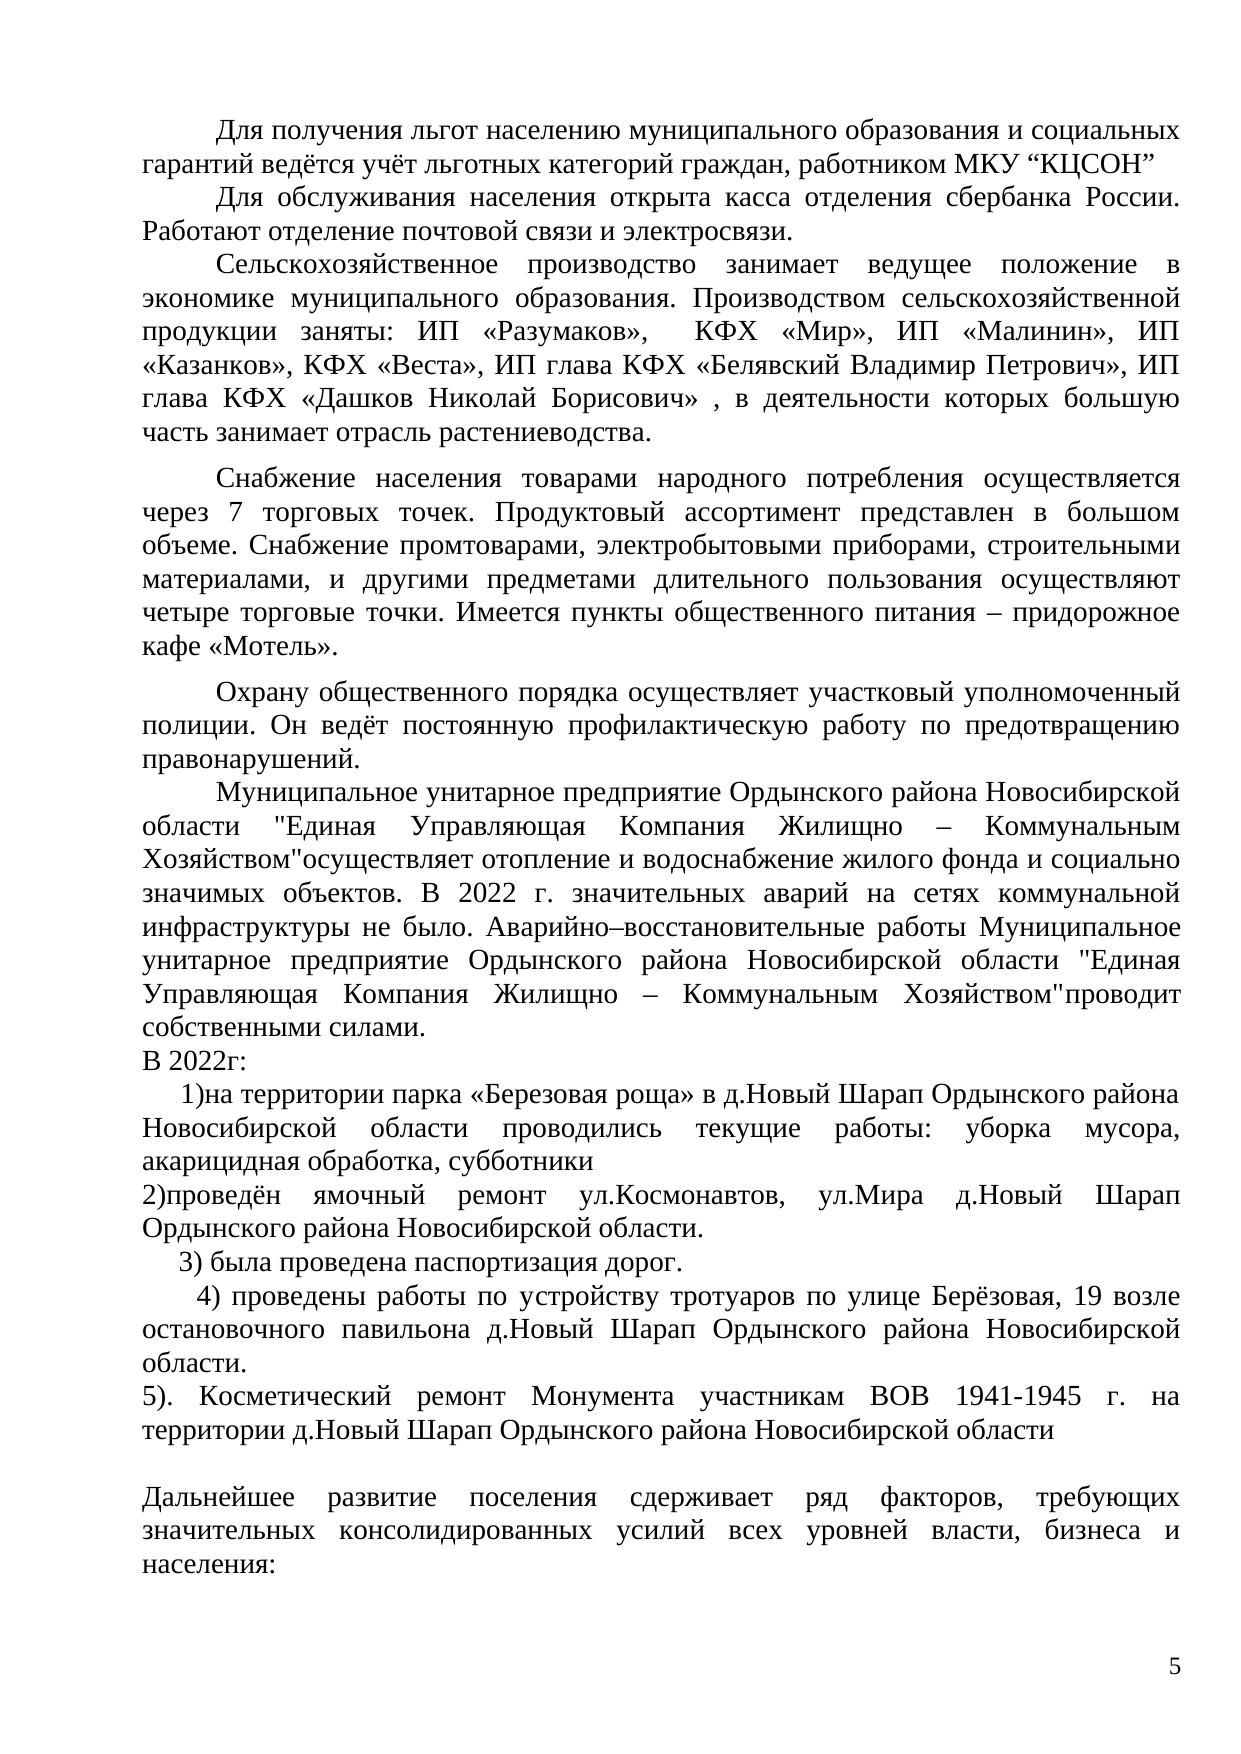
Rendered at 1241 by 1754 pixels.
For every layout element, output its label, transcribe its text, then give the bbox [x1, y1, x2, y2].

text 3) была проведена паспортизация дорог. [142, 1244, 1181, 1278]
text 4) проведены работы по устройству тротуаров по улице Берёзовая, 19 возле остановочного павильона д.Новый Шарап Ордынского района Новосибирской области. [142, 1278, 1181, 1378]
text Для обслуживания населения открыта касса отделения сбербанка России. Работают отделение почтовой связи и электросвязи. [142, 179, 1181, 246]
text Дальнейшее развитие поселения сдерживает ряд факторов, требующих значительных консолидированных усилий всех уровней власти, бизнеса и населения: [142, 1479, 1181, 1579]
text Для получения льгот населению муниципального образования и социальных гарантий ведётся учёт льготных категорий граждан, работником МКУ “КЦСОН” [142, 112, 1181, 179]
text Охрану общественного порядка осуществляет участковый уполномоченный полиции. Он ведёт постоянную профилактическую работу по предотвращению правонарушений. [142, 674, 1181, 774]
text 1)на территории парка «Березовая роща» в д.Новый Шарап Ордынского района Новосибирской области проводились текущие работы: уборка мусора, акарицидная обработка, субботники [142, 1076, 1181, 1177]
text Муниципальное унитарное предприятие Ордынского района Новосибирской области "Единая Управляющая Компания Жилищно – Коммунальным Хозяйством"осуществляет отопление и водоснабжение жилого фонда и социально значимых объектов. В 2022 г. значительных аварий на сетях коммунальной инфраструктуры не было. Аварийно–восстановительные работы Муниципальное унитарное предприятие Ордынского района Новосибирской области "Единая Управляющая Компания Жилищно – Коммунальным Хозяйством"проводит собственными силами. [142, 774, 1181, 1043]
text 2)проведён ямочный ремонт ул.Космонавтов, ул.Мира д.Новый Шарап Ордынского района Новосибирской области. [142, 1177, 1181, 1244]
text Сельскохозяйственное производство занимает ведущее положение в экономике муниципального образования. Производством сельскохозяйственной продукции заняты: ИП «Разумаков», КФХ «Мир», ИП «Малинин», ИП «Казанков», КФХ «Веста», ИП глава КФХ «Белявский Владимир Петрович», ИП глава КФХ «Дашков Николай Борисович» , в деятельности которых большую часть занимает отрасль растениеводства. [142, 246, 1181, 448]
text В 2022г: [142, 1043, 1181, 1076]
text 5). Косметический ремонт Монумента участникам ВОВ 1941-1945 г. на территории д.Новый Шарап Ордынского района Новосибирской области [142, 1378, 1181, 1445]
text Снабжение населения товарами народного потребления осуществляется через 7 торговых точек. Продуктовый ассортимент представлен в большом объеме. Снабжение промтоварами, электробытовыми приборами, строительными материалами, и другими предметами длительного пользования осуществляют четыре торговые точки. Имеется пункты общественного питания – придорожное кафе «Мотель». [142, 460, 1181, 661]
